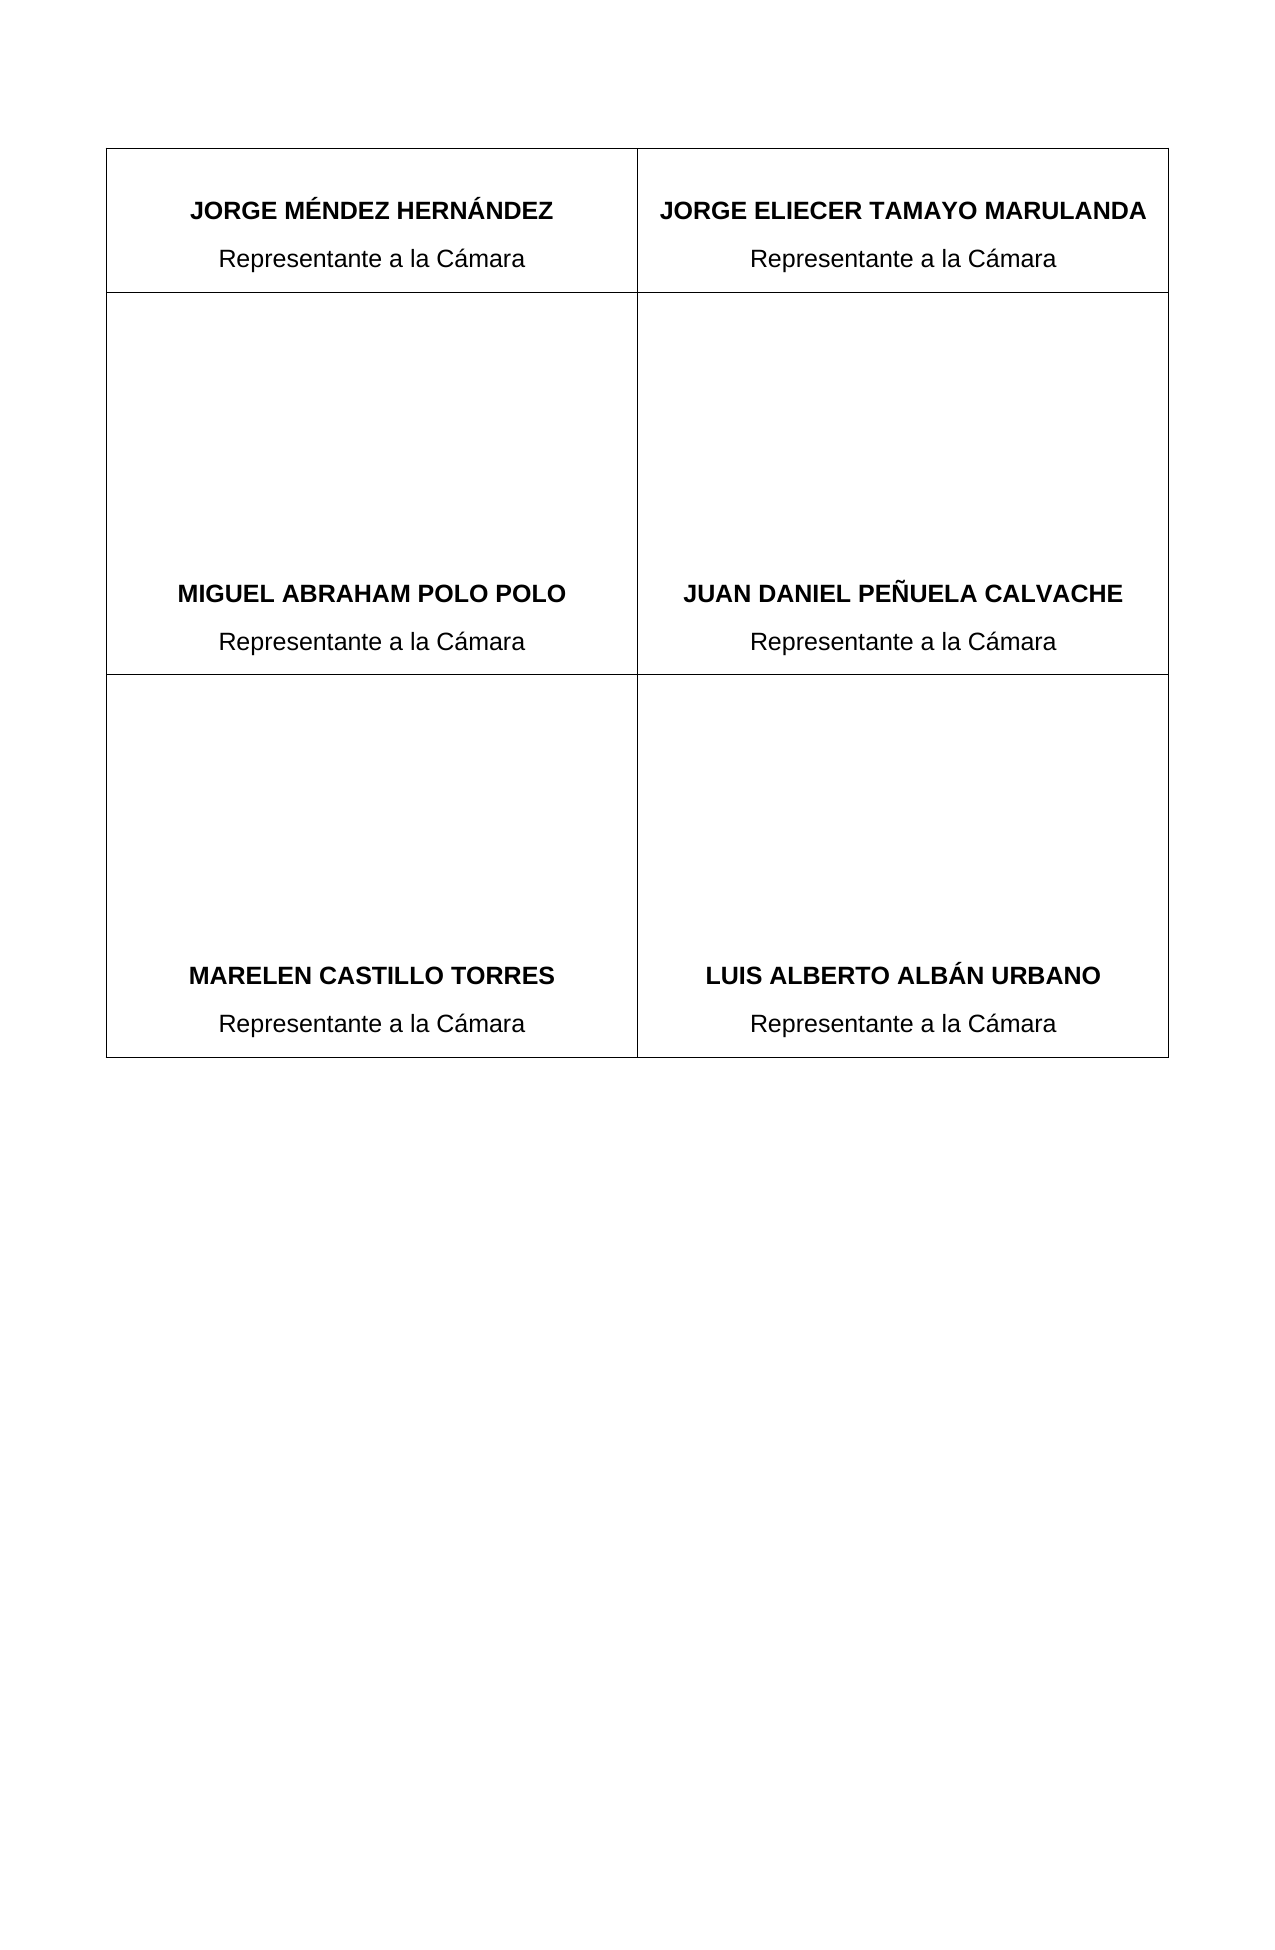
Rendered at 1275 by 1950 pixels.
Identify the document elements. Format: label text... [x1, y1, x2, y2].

table_cell JUAN DANIEL PEÑUELA CALVACHE Representante a la Cámara [638, 293, 1168, 674]
table_cell LUIS ALBERTO ALBÁN URBANO Representante a la Cámara [638, 675, 1168, 1057]
table_cell MARELEN CASTILLO TORRES Representante a la Cámara [107, 675, 637, 1057]
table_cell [638, 149, 1168, 292]
table_cell MIGUEL ABRAHAM POLO POLO Representante a la Cámara [107, 293, 637, 674]
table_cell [107, 149, 637, 292]
